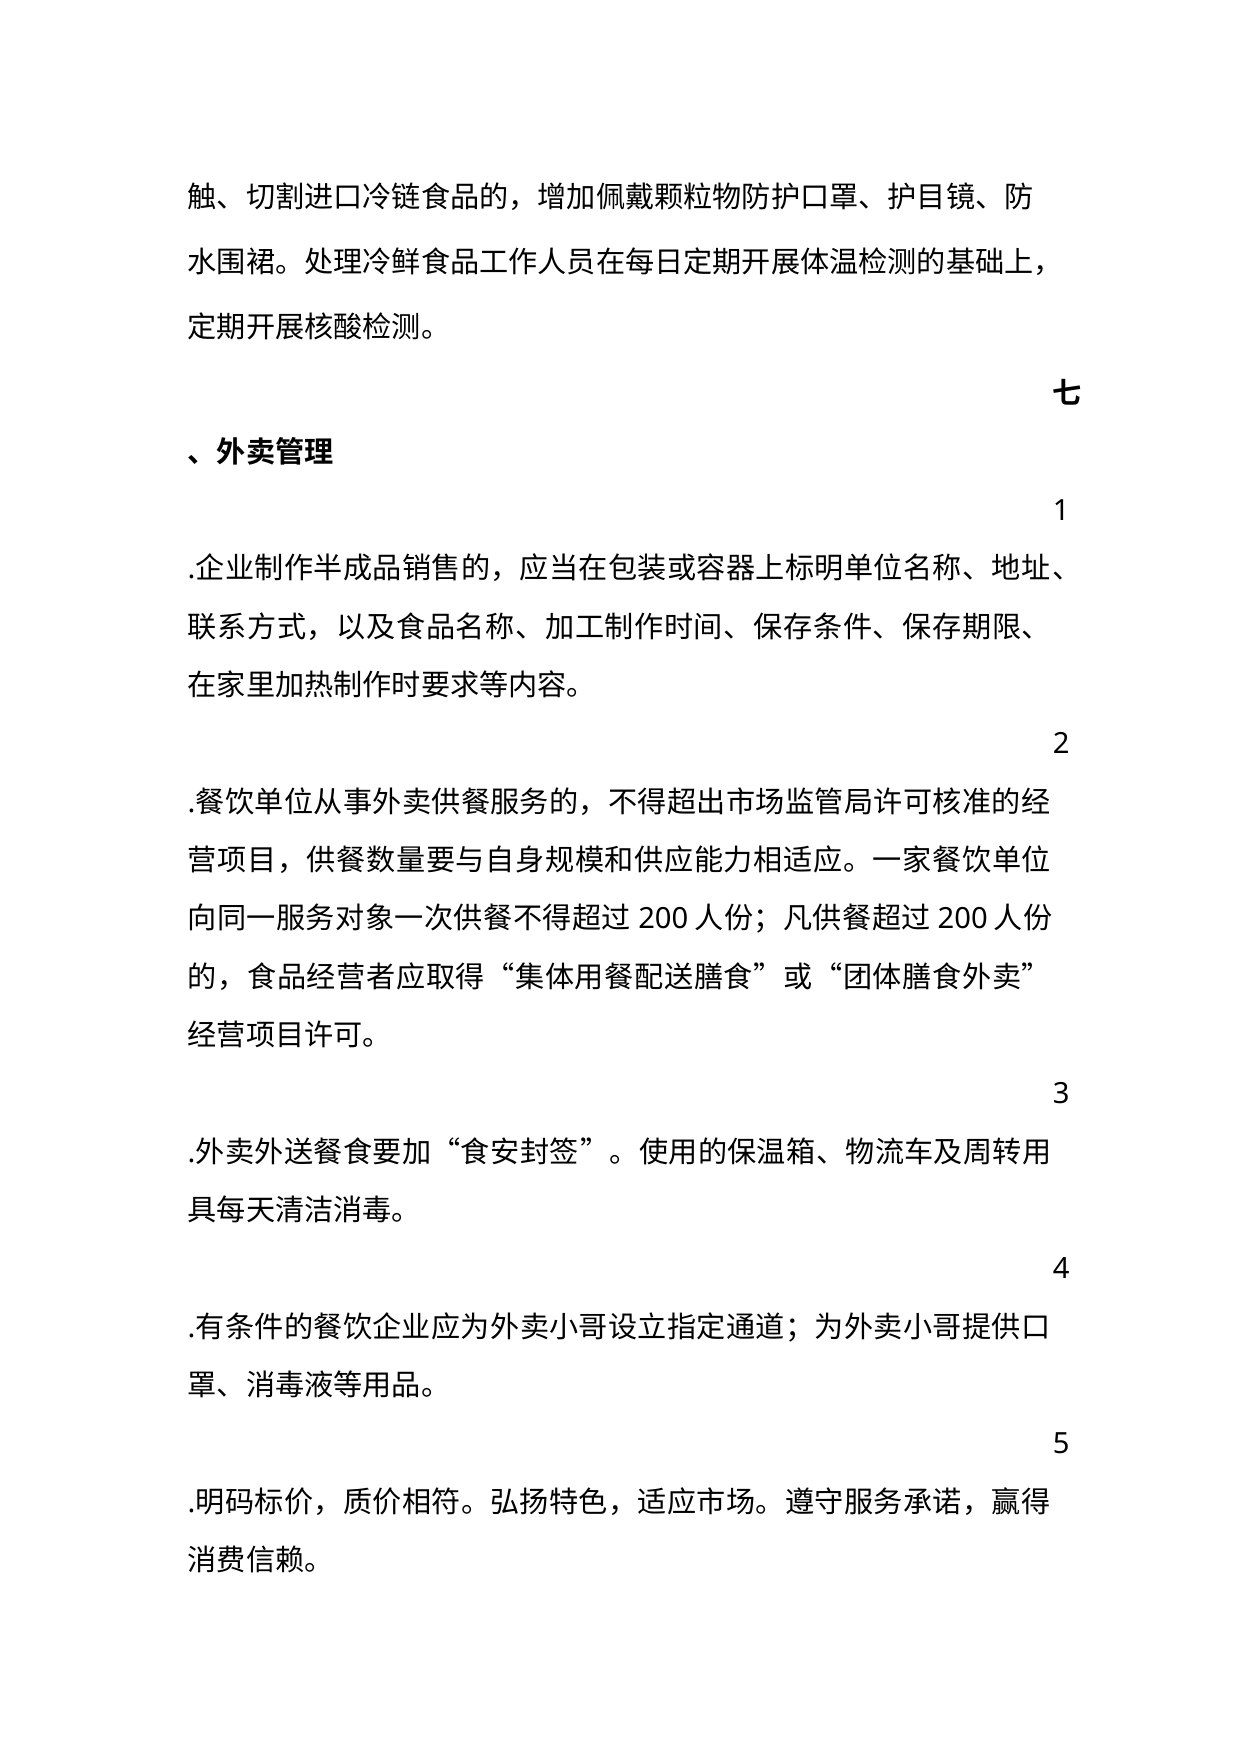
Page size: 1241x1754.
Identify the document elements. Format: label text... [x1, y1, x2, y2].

text 5.明码标价，质价相符。弘扬特色，适应市场。遵守服务承诺，赢得消费信赖。 [187, 1407, 1053, 1582]
text 七、外卖管理 [187, 357, 1053, 474]
text 2.餐饮单位从事外卖供餐服务的，不得超出市场监管局许可核准的经营项目，供餐数量要与自身规模和供应能力相适应。一家餐饮单位向同一服务对象一次供餐不得超过200人份；凡供餐超过200人份的，食品经营者应取得“集体用餐配送膳食”或“团体膳食外卖”经营项目许可。 [187, 707, 1053, 1057]
text 3.外卖外送餐食要加“食安封签”。使用的保温箱、物流车及周转用具每天清洁消毒。 [187, 1057, 1053, 1232]
text 4.有条件的餐饮企业应为外卖小哥设立指定通道；为外卖小哥提供口罩、消毒液等用品。 [187, 1232, 1053, 1407]
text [187, 162, 1053, 357]
text 1.企业制作半成品销售的，应当在包装或容器上标明单位名称、地址、联系方式，以及食品名称、加工制作时间、保存条件、保存期限、在家里加热制作时要求等内容。 [187, 474, 1053, 707]
